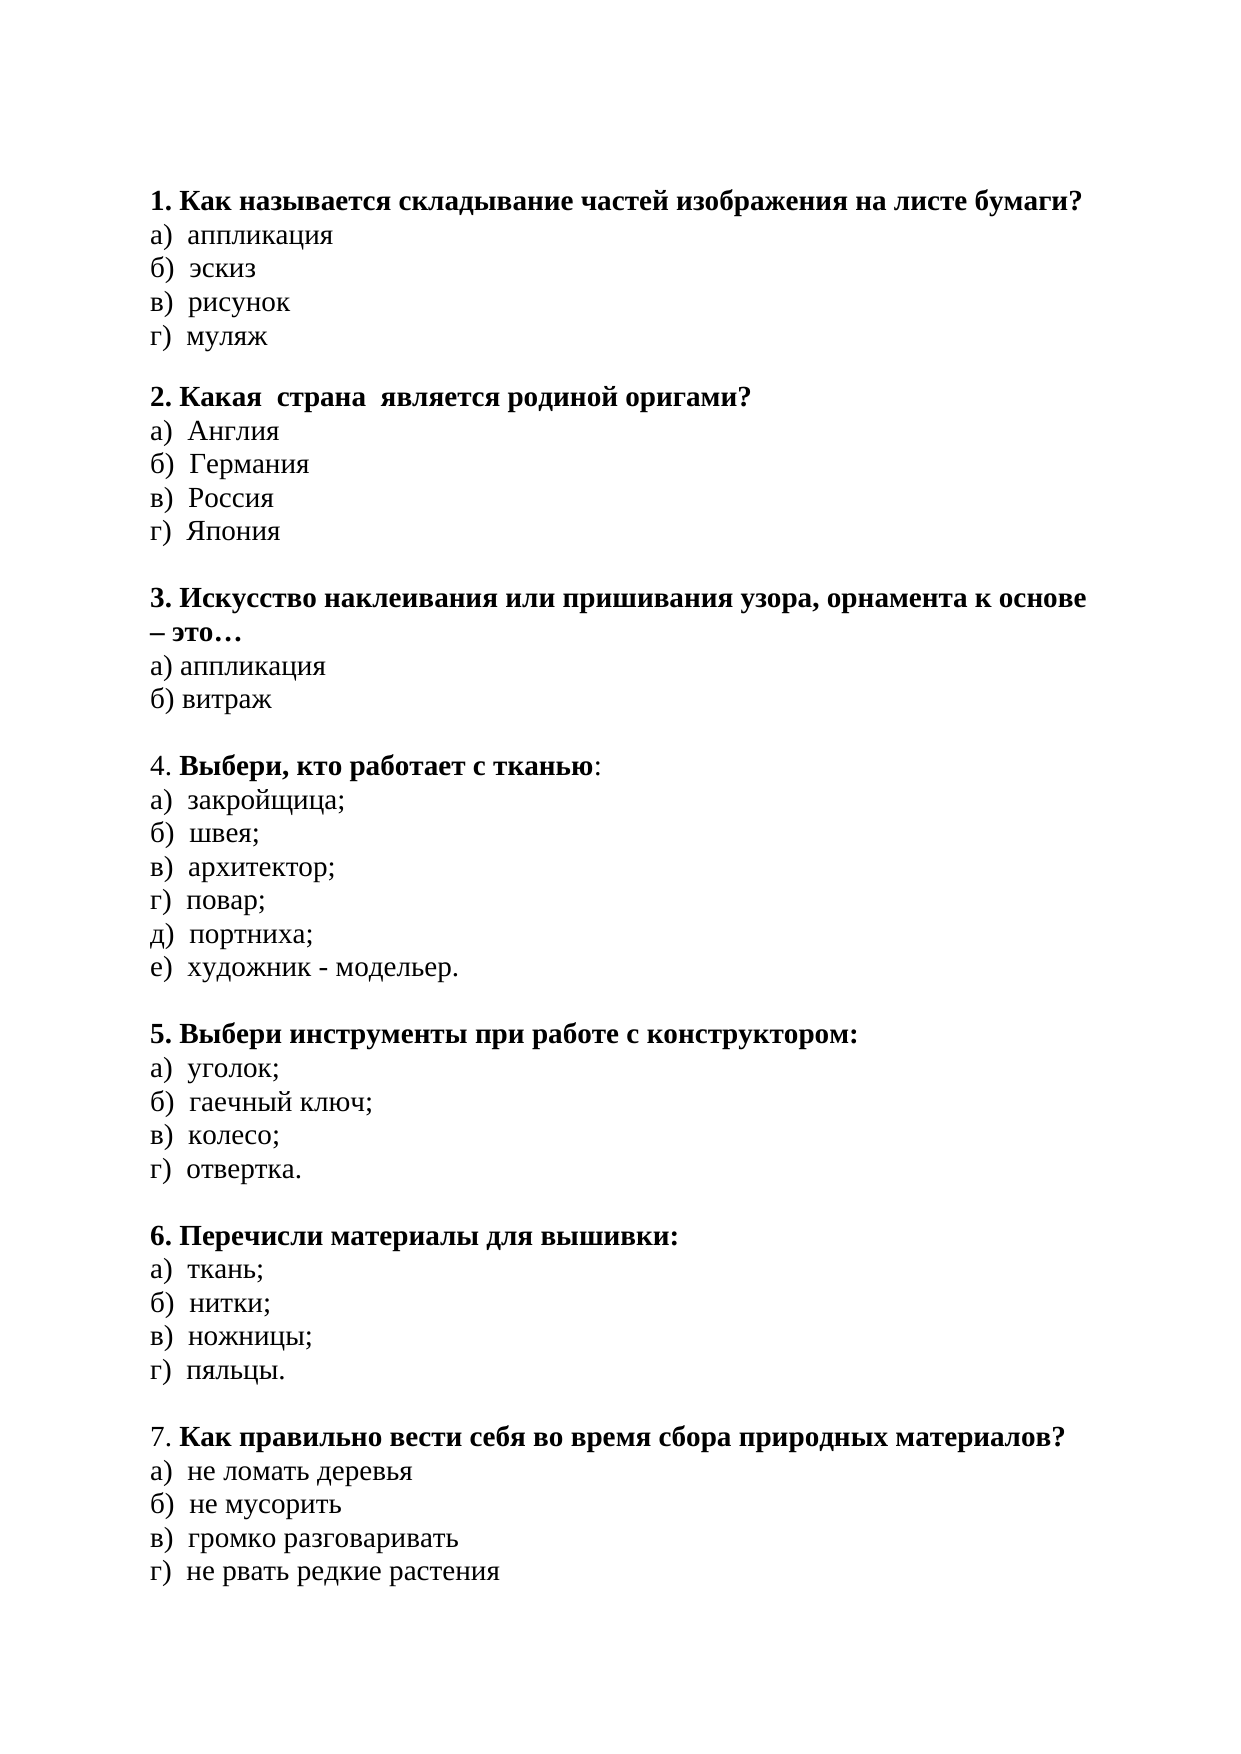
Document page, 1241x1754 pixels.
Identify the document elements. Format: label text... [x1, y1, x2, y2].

text а) аппликация [150, 217, 1090, 251]
text б) швея; [150, 815, 1090, 849]
text а) закройщица; [150, 782, 1090, 815]
text а) ткань; [150, 1251, 1090, 1285]
text б) витраж [150, 681, 1090, 715]
text г) не рвать редкие растения [150, 1553, 1090, 1587]
text 1. Как называется складывание частей изображения на листе бумаги? [150, 183, 1090, 217]
text г) повар; [150, 882, 1090, 916]
text в) колесо; [150, 1117, 1090, 1151]
text а) не ломать деревья [150, 1453, 1090, 1486]
text б) эскиз [150, 251, 1090, 284]
text г) пяльцы. [150, 1352, 1090, 1386]
text б) гаечный ключ; [150, 1084, 1090, 1117]
text в) ножницы; [150, 1318, 1090, 1352]
text г) муляж [150, 318, 1090, 351]
text 3. Искусство наклеивания или пришивания узора, орнамента к основе – это… [150, 581, 1090, 648]
text а) Англия [150, 413, 1090, 446]
text а) уголок; [150, 1050, 1090, 1084]
text б) нитки; [150, 1285, 1090, 1318]
text 7. Как правильно вести себя во время сбора природных материалов? [150, 1419, 1090, 1453]
text в) громко разговаривать [150, 1520, 1090, 1553]
text 2. Какая страна является родиной оригами? [150, 379, 1090, 413]
text а) аппликация [150, 648, 1090, 681]
text в) архитектор; [150, 849, 1090, 882]
text г) Япония [150, 513, 1090, 547]
text 5. Выбери инструменты при работе с конструктором: [150, 1017, 1090, 1050]
text б) Германия [150, 446, 1090, 480]
text г) отвертка. [150, 1151, 1090, 1184]
text 4. Выбери, кто работает с тканью: [150, 748, 1090, 782]
text в) Россия [150, 480, 1090, 513]
text д) портниха; [150, 916, 1090, 949]
text б) не мусорить [150, 1486, 1090, 1520]
text 6. Перечисли материалы для вышивки: [150, 1218, 1090, 1251]
text е) художник - модельер. [150, 949, 1090, 983]
text в) рисунок [150, 284, 1090, 318]
